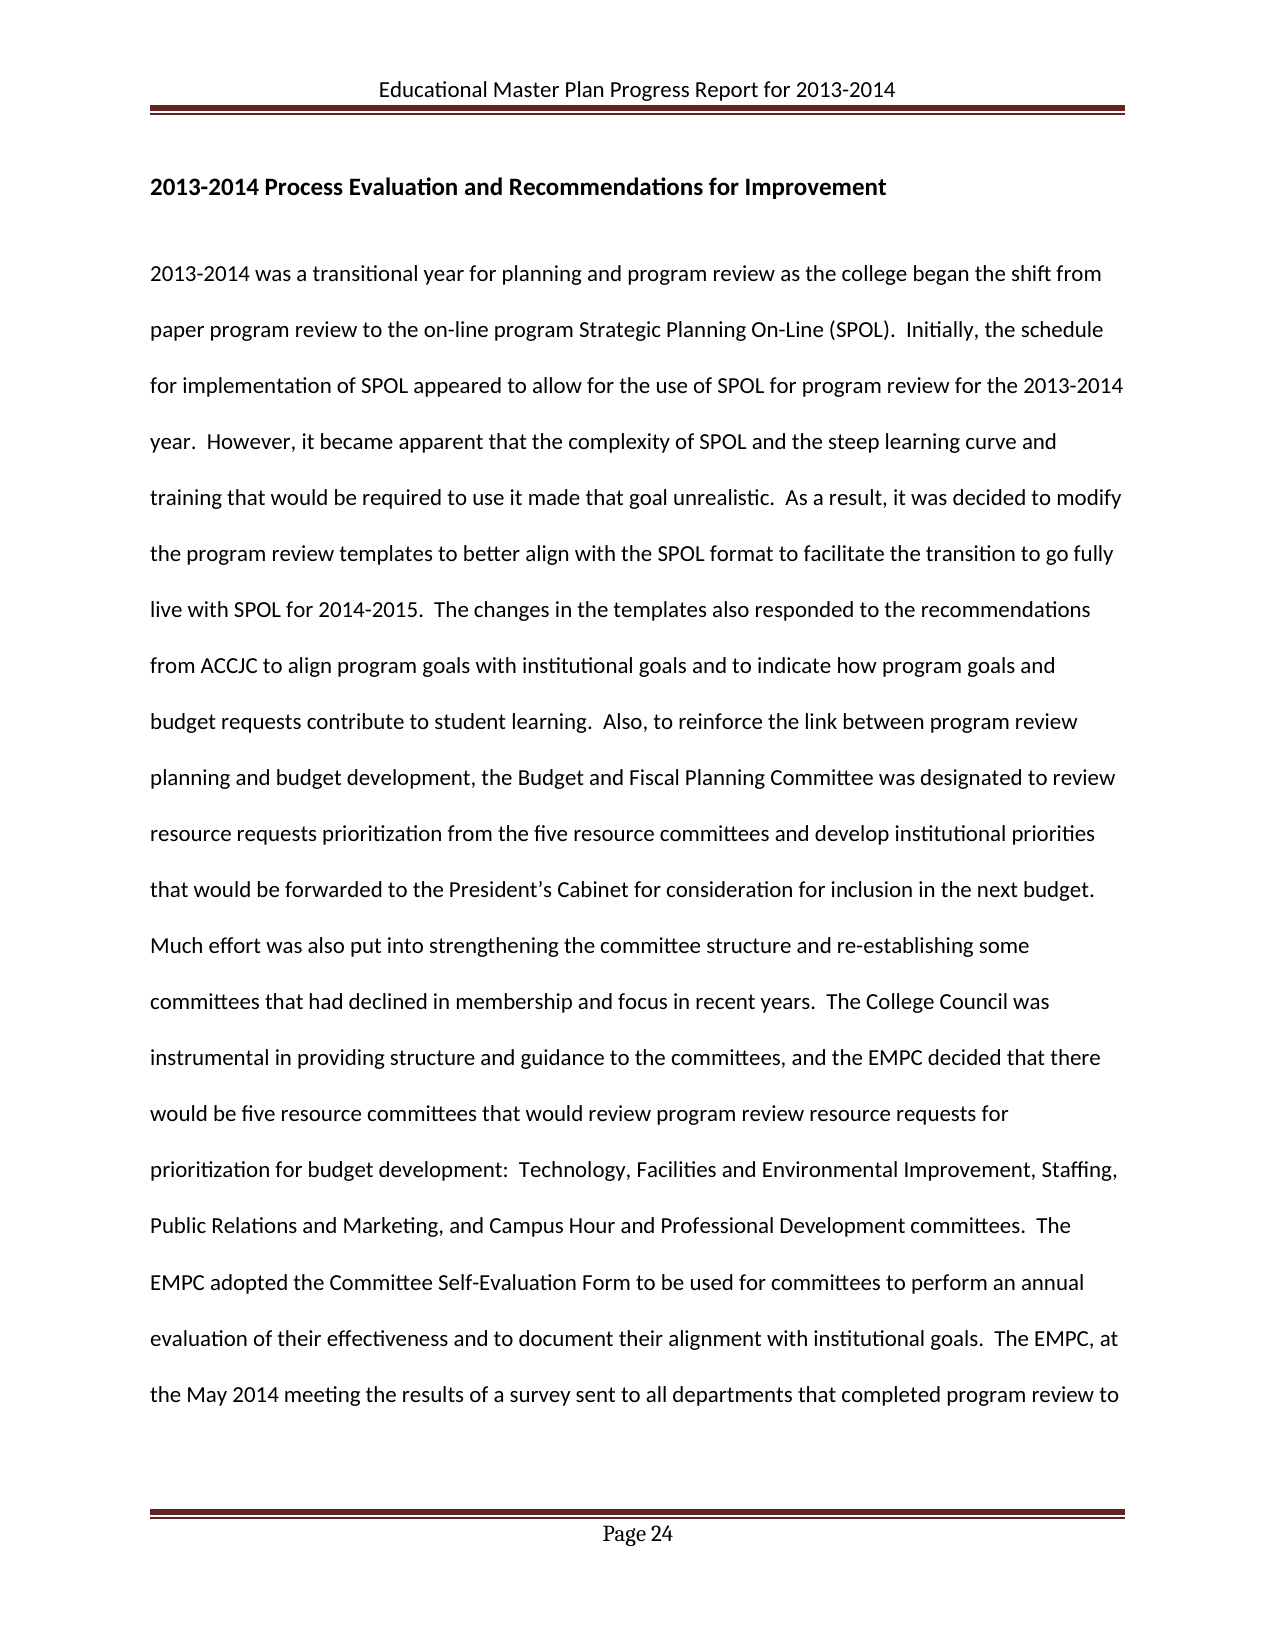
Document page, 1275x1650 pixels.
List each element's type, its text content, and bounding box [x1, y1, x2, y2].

subtitle 2013-2014 Process Evaluation and Recommendations for Improvement [150, 171, 1125, 201]
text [150, 259, 1125, 1408]
